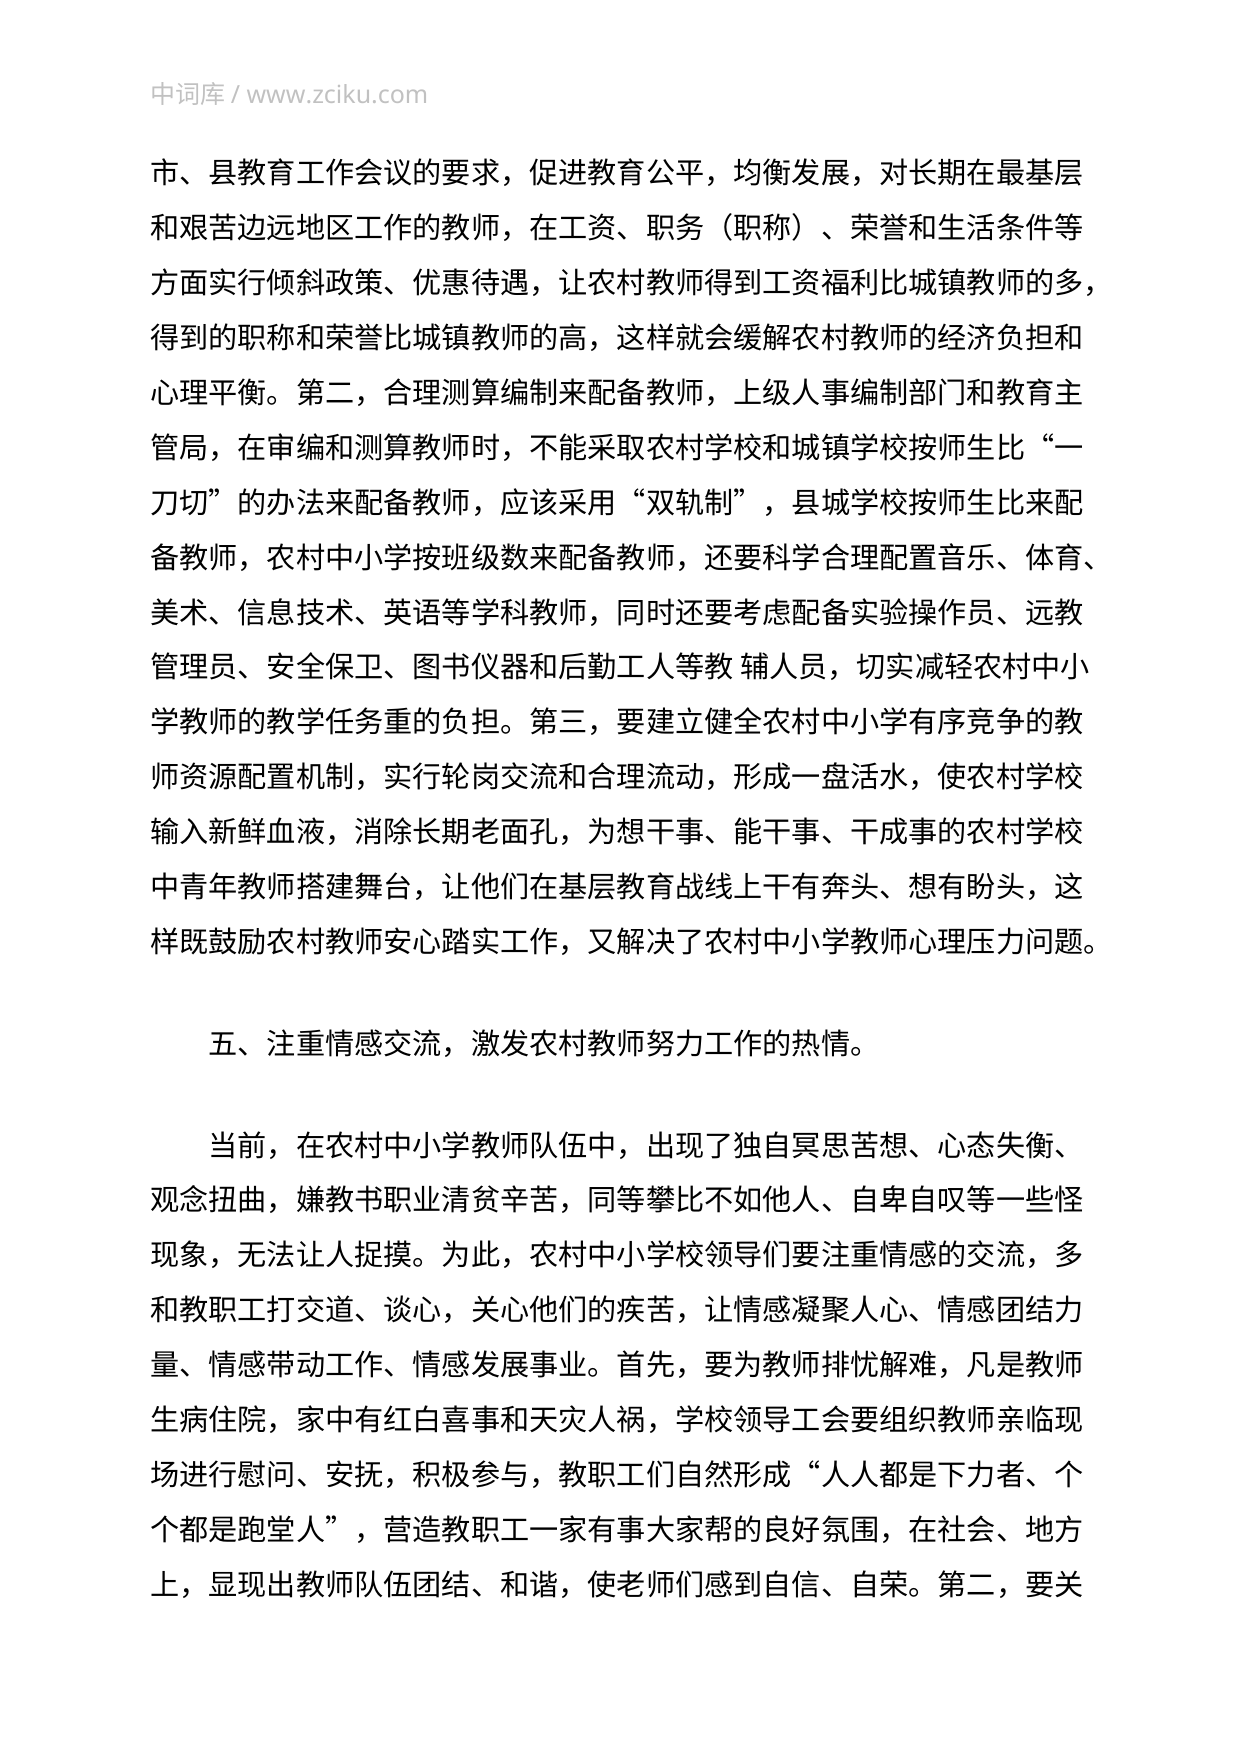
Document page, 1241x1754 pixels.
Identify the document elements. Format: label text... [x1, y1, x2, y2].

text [150, 150, 1090, 961]
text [150, 1122, 1090, 1603]
text 五、注重情感交流，激发农村教师努力工作的热情。 [150, 1020, 1090, 1063]
